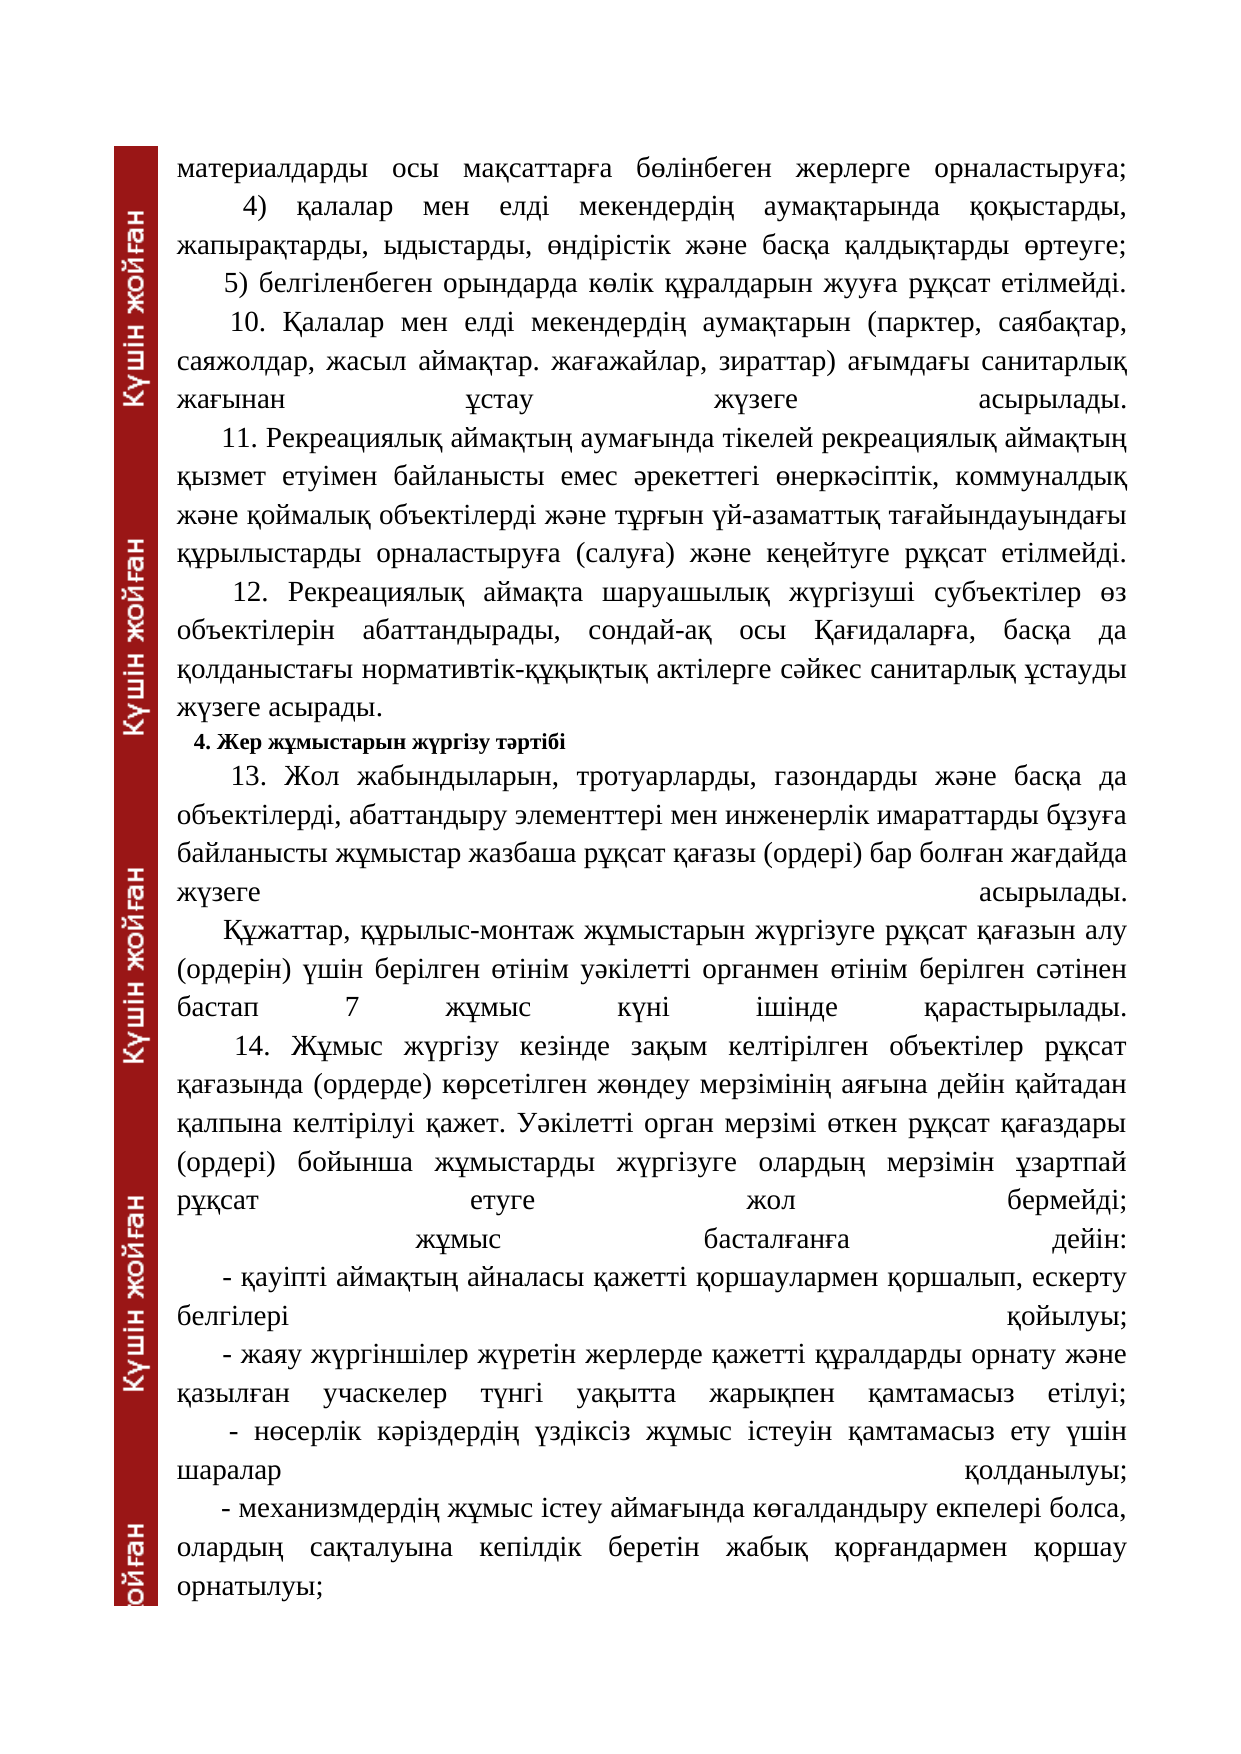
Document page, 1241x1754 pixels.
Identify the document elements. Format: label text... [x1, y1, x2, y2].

picture [114, 754, 158, 758]
picture [114, 723, 158, 728]
text 4. Жер жұмыстарын жүргізу тәртібі [112, 728, 1128, 754]
picture [114, 146, 158, 150]
picture [114, 1601, 158, 1606]
